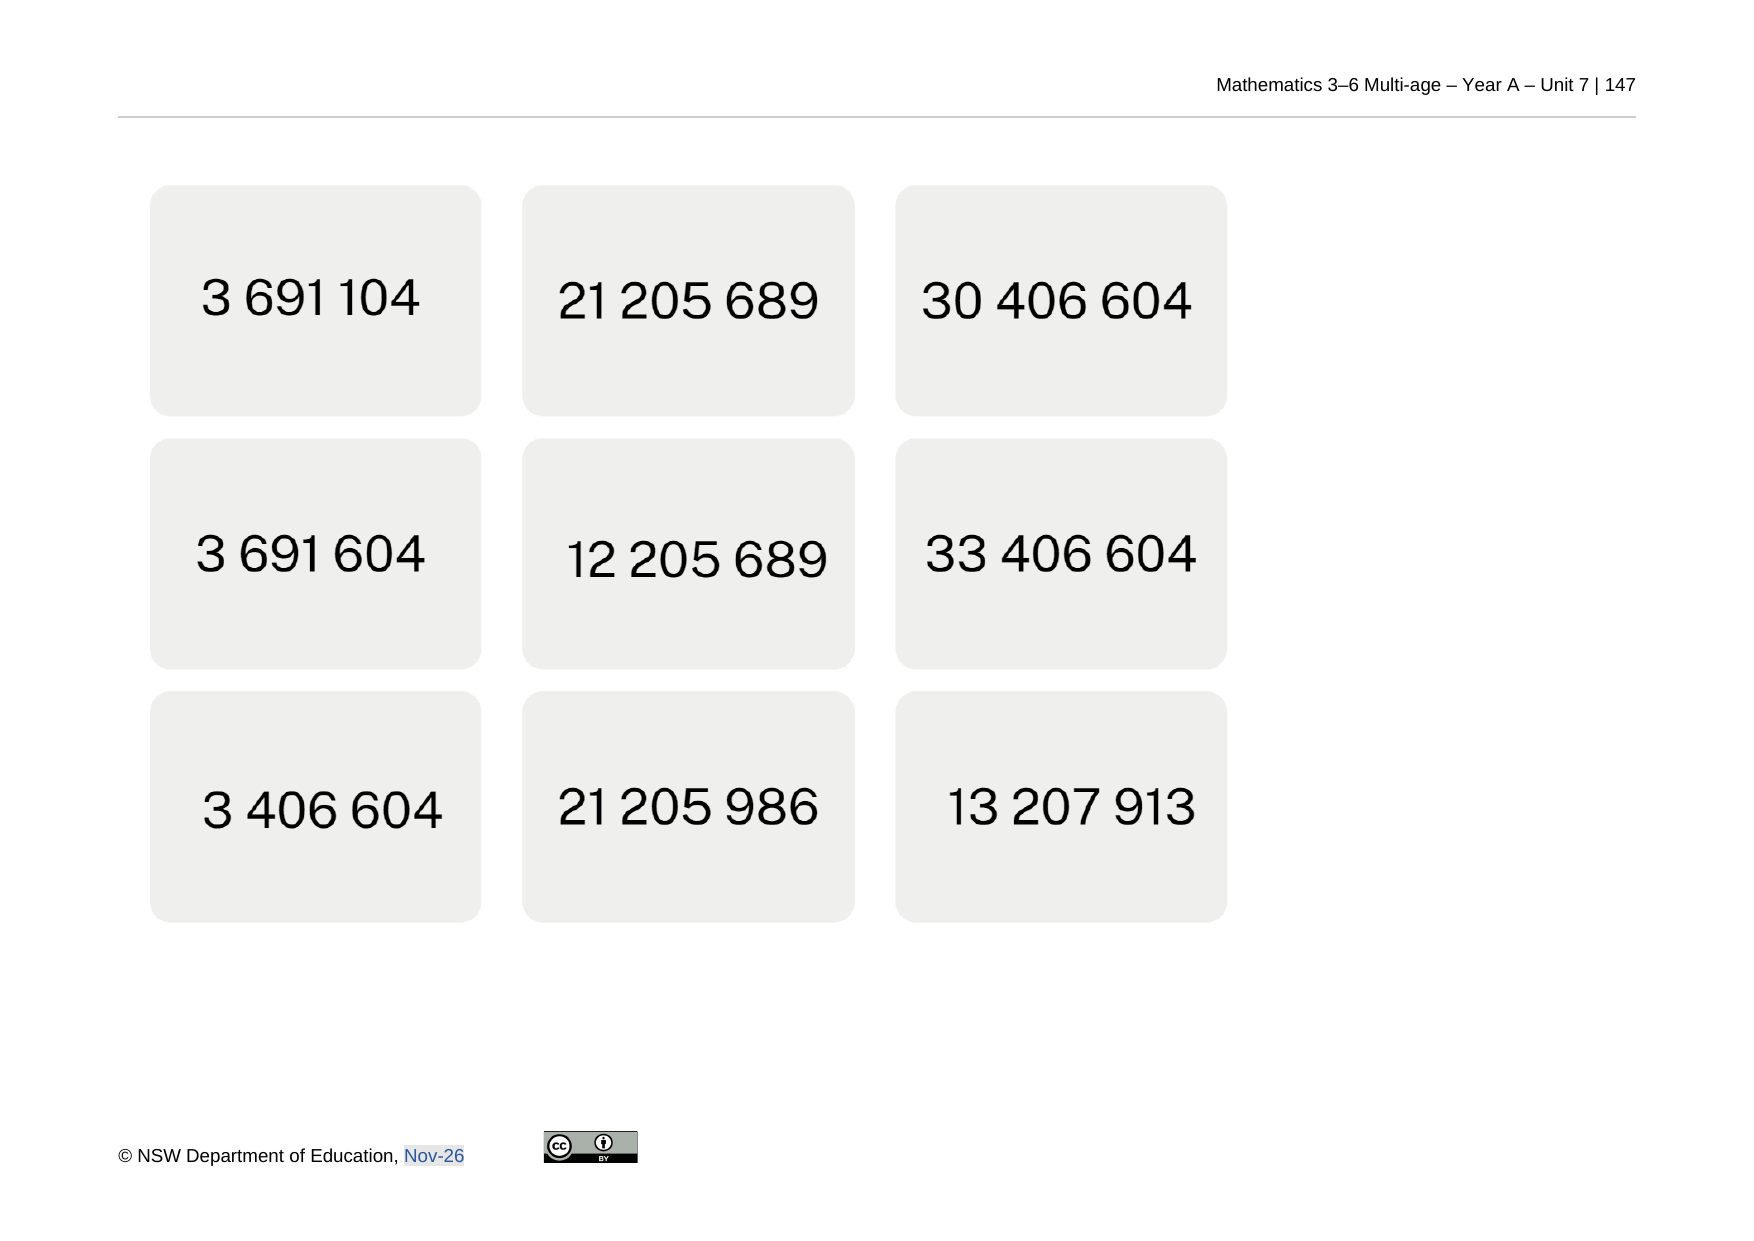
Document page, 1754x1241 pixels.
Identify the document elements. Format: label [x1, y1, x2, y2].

picture [543, 1131, 638, 1163]
picture [118, 171, 1253, 958]
